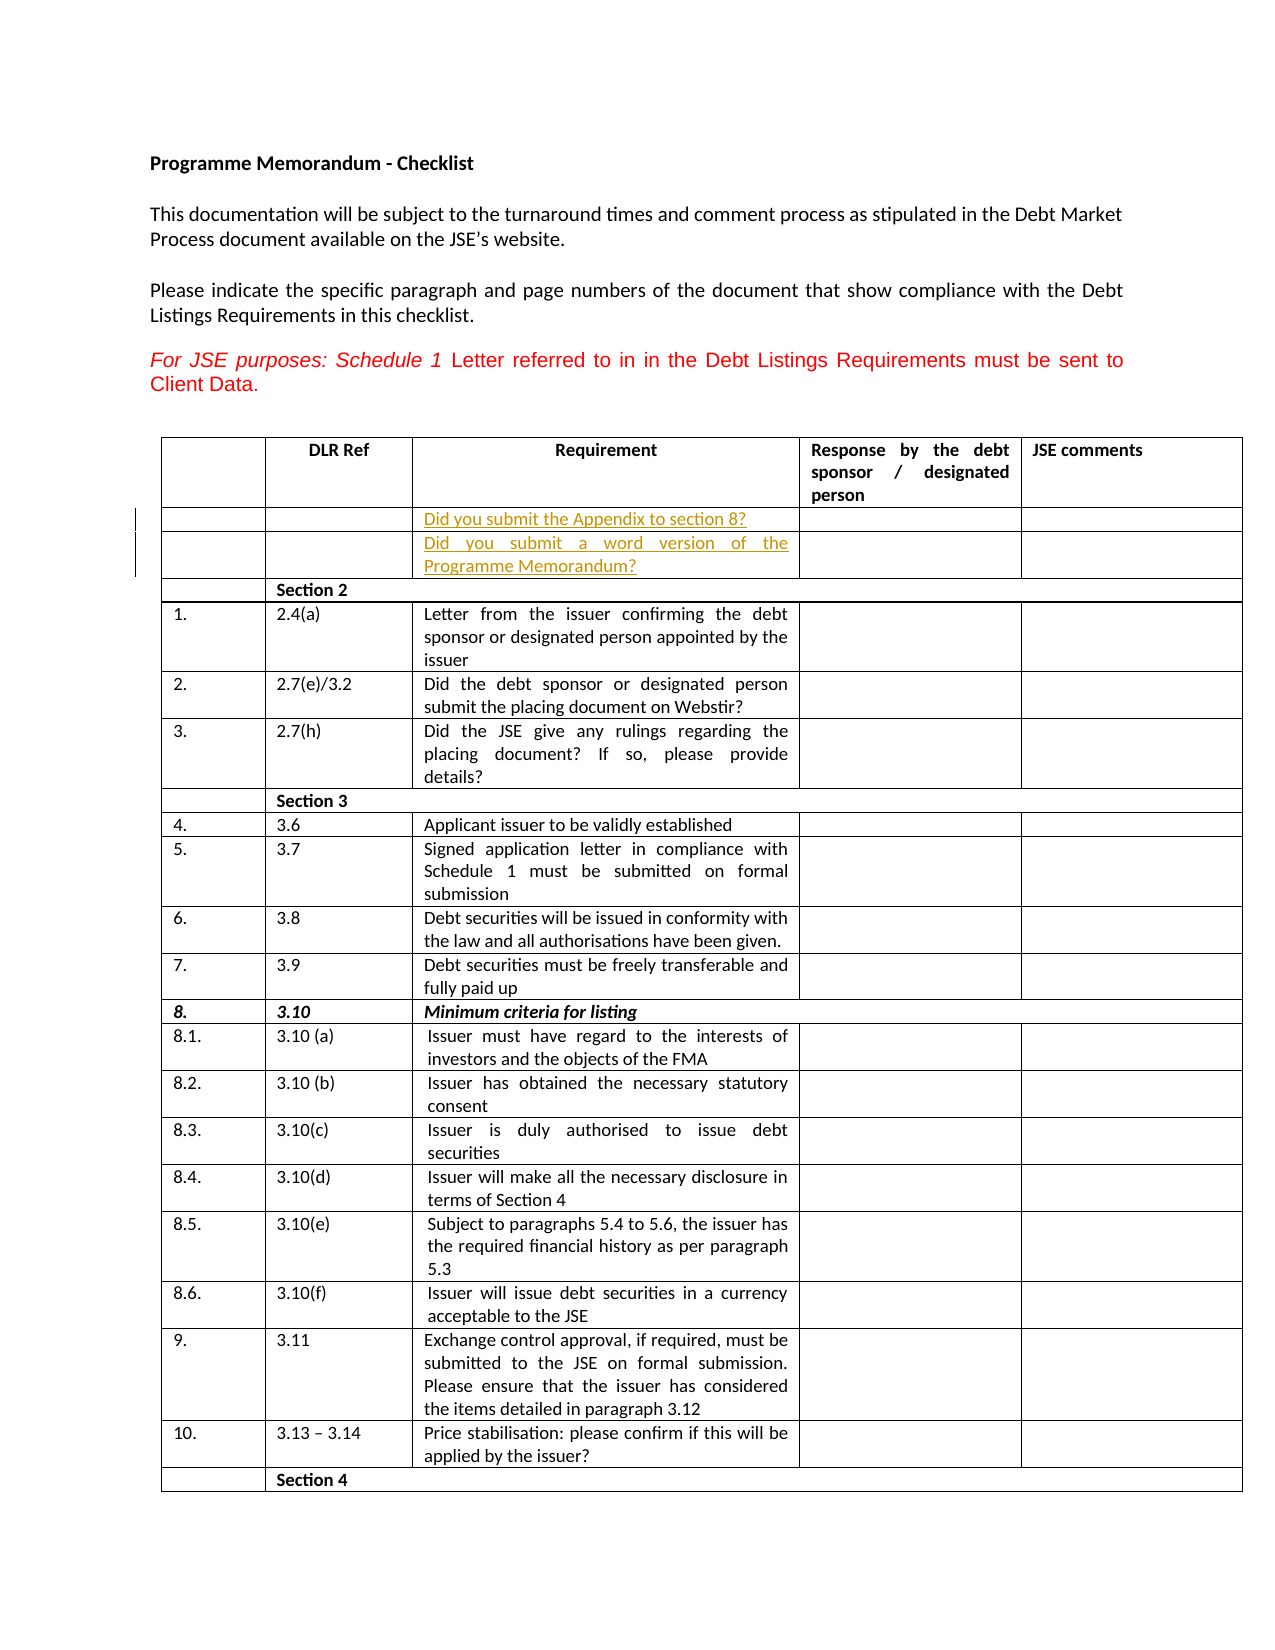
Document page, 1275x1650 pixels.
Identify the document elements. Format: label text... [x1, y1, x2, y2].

table_cell [800, 1212, 1021, 1281]
text Please indicate the specific paragraph and page numbers of the document that show compliance with the Debt Listings Requirements in this checklist. [150, 277, 1125, 328]
table_cell [1022, 603, 1242, 671]
text Programme Memorandum - Checklist [150, 150, 1125, 175]
table_cell [800, 508, 1021, 531]
table_cell [800, 813, 1021, 836]
table_cell [1022, 837, 1242, 906]
table_cell [800, 672, 1021, 718]
table_cell Section 3 [266, 789, 1242, 812]
table_cell [162, 579, 265, 601]
table_cell [266, 508, 412, 531]
table_cell Price stabilisation: please confirm if this will be applied by the issuer? [413, 1421, 799, 1467]
table_cell [162, 1024, 265, 1070]
table_cell [800, 1329, 1021, 1420]
table_cell [162, 532, 265, 577]
table_cell 2.7(h) [266, 719, 412, 788]
table_cell [1022, 1118, 1242, 1164]
table_cell [162, 813, 265, 836]
table_cell [800, 907, 1021, 952]
table_cell [162, 1421, 265, 1467]
text For JSE purposes: Schedule 1 Letter referred to in in the Debt Listings Requirements must be sent to Client Data. [150, 348, 1125, 396]
table_header JSE comments [1022, 438, 1242, 507]
table_cell [162, 719, 265, 788]
table_cell [1022, 1212, 1242, 1281]
table_cell [800, 837, 1021, 906]
table_cell Debt securities will be issued in conformity with the law and all authorisations have been given. [413, 907, 799, 952]
table_cell [800, 1165, 1021, 1211]
table_cell [1022, 672, 1242, 718]
table_cell [800, 1421, 1021, 1467]
table_cell Issuer has obtained the necessary statutory consent [413, 1071, 799, 1117]
table_cell 3.7 [266, 837, 412, 906]
table_cell Debt securities must be freely transferable and fully paid up [413, 954, 799, 999]
table_cell Minimum criteria for listing [413, 1000, 1242, 1023]
table_cell [413, 532, 799, 577]
table_cell 3.10 [266, 1000, 412, 1023]
table_cell 3.10(f) [266, 1282, 412, 1327]
table_cell [1022, 532, 1242, 577]
table_cell 3.6 [266, 813, 412, 836]
table_cell Issuer will make all the necessary disclosure in terms of Section 4 [413, 1165, 799, 1211]
table_cell [800, 1024, 1021, 1070]
table_cell 2.7(e)/3.2 [266, 672, 412, 718]
table_cell Did the JSE give any rulings regarding the placing document? If so, please provide details? [413, 719, 799, 788]
table_cell [162, 789, 265, 812]
table_cell [162, 1468, 265, 1491]
table_cell 3.10(e) [266, 1212, 412, 1281]
table_cell Did the debt sponsor or designated person submit the placing document on Webstir? [413, 672, 799, 718]
table_cell [800, 1118, 1021, 1164]
table_cell [162, 954, 265, 999]
table_cell [162, 1329, 265, 1420]
table_cell Signed application letter in compliance with Schedule 1 must be submitted on formal submission [413, 837, 799, 906]
table_cell Applicant issuer to be validly established [413, 813, 799, 836]
table_cell 3.11 [266, 1329, 412, 1420]
table_cell [266, 532, 412, 577]
table_cell [162, 837, 265, 906]
table_cell [162, 1282, 265, 1327]
table_cell [1022, 954, 1242, 999]
table_cell Issuer must have regard to the interests of investors and the objects of the FMA [413, 1024, 799, 1070]
table_cell [800, 1282, 1021, 1327]
table_cell [800, 719, 1021, 788]
table_cell Subject to paragraphs 5.4 to 5.6, the issuer has the required financial history as per paragraph 5.3 [413, 1212, 799, 1281]
table_cell Exchange control approval, if required, must be submitted to the JSE on formal submission. Please ensure that the issuer has considered the items detailed in paragraph 3.12 [413, 1329, 799, 1420]
table_cell Letter from the issuer confirming the debt sponsor or designated person appointed by the issuer [413, 603, 799, 671]
table_cell [1022, 508, 1242, 531]
table_cell [1022, 907, 1242, 952]
table_cell [162, 1165, 265, 1211]
table_cell [800, 954, 1021, 999]
table_cell [162, 1071, 265, 1117]
table_cell [1022, 719, 1242, 788]
table_cell Issuer will issue debt securities in a currency acceptable to the JSE [413, 1282, 799, 1327]
table_cell Section 4 [266, 1468, 1242, 1491]
table_header DLR Ref [266, 438, 412, 507]
table_cell [162, 603, 265, 671]
table_cell [1022, 1024, 1242, 1070]
table_cell 3.10 (b) [266, 1071, 412, 1117]
table_header [162, 438, 265, 507]
table_cell [800, 532, 1021, 577]
table_cell [162, 672, 265, 718]
table_cell [1022, 1421, 1242, 1467]
table_cell 3.10 (a) [266, 1024, 412, 1070]
table_cell [1022, 813, 1242, 836]
table_cell 2.4(a) [266, 603, 412, 671]
table_cell [1022, 1282, 1242, 1327]
table_cell [162, 907, 265, 952]
table_cell [162, 1000, 265, 1023]
table_cell [162, 1118, 265, 1164]
table_cell 3.9 [266, 954, 412, 999]
table_cell [800, 1071, 1021, 1117]
table_cell [162, 508, 265, 531]
table_cell [162, 1212, 265, 1281]
table_cell [413, 508, 799, 531]
table_cell Issuer is duly authorised to issue debt securities [413, 1118, 799, 1164]
table_cell 3.13 – 3.14 [266, 1421, 412, 1467]
table_header Response by the debt sponsor / designated person [800, 438, 1021, 507]
table_header Requirement [413, 438, 799, 507]
text This documentation will be subject to the turnaround times and comment process as stipulated in the Debt Market Process document available on the JSE’s website. [150, 201, 1125, 252]
table_cell 3.10(d) [266, 1165, 412, 1211]
table_cell [1022, 1165, 1242, 1211]
table_cell 3.10(c) [266, 1118, 412, 1164]
table_cell [1022, 1329, 1242, 1420]
table_cell 3.8 [266, 907, 412, 952]
table_cell Section 2 [266, 579, 1242, 601]
table_cell [1022, 1071, 1242, 1117]
table_cell [800, 603, 1021, 671]
